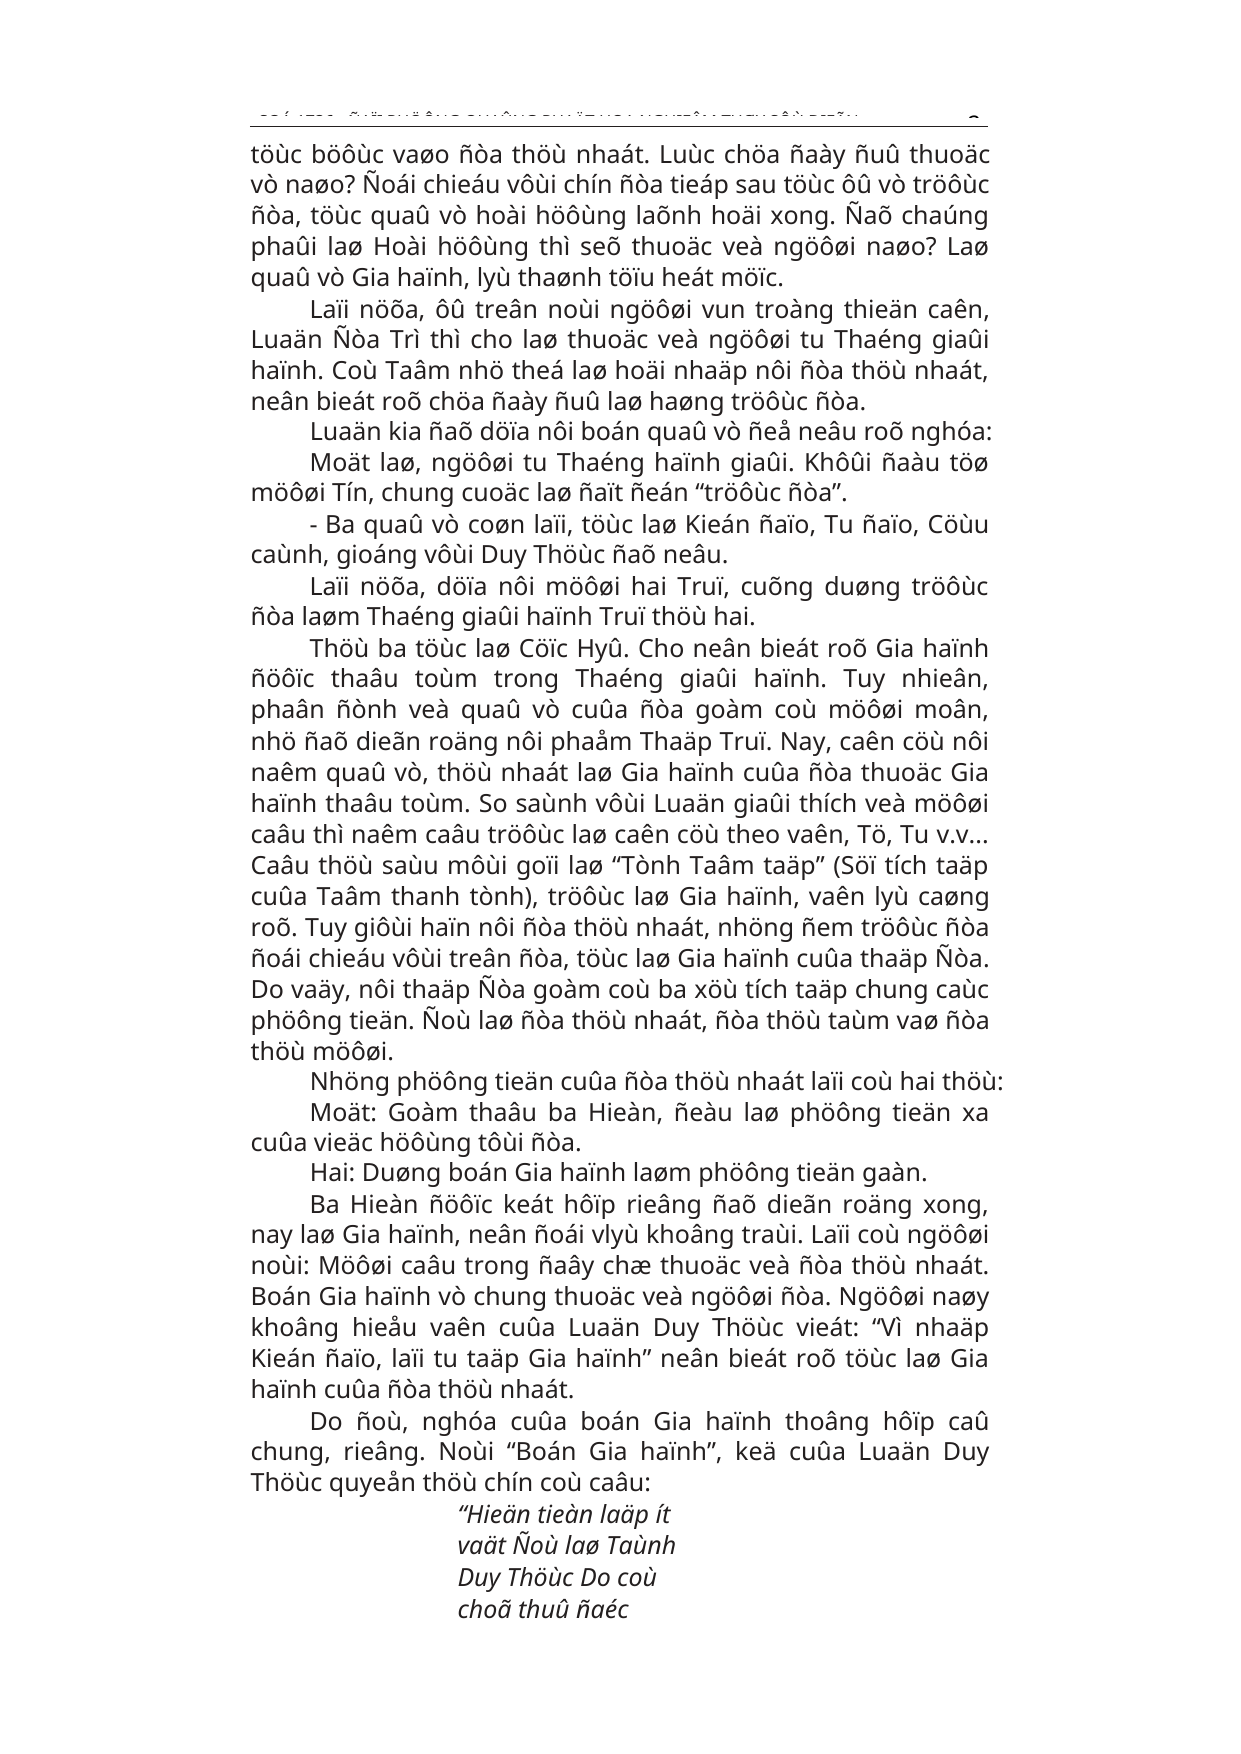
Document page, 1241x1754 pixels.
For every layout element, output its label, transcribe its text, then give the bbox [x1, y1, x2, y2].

text töùc böôùc vaøo ñòa thöù nhaát. Luùc chöa ñaày ñuû thuoäc vò naøo? Ñoái chieáu vôùi chín ñòa tieáp sau töùc ôû vò tröôùc ñòa, töùc quaû vò hoài höôùng laõnh hoäi xong. Ñaõ chaúng phaûi laø Hoài höôùng thì seõ thuoäc veà ngöôøi naøo? Laø quaû vò Gia haïnh, lyù thaønh töïu heát möïc. [250, 138, 990, 293]
text Do ñoù, nghóa cuûa boán Gia haïnh thoâng hôïp caû chung, rieâng. Noùi “Boán Gia haïnh”, keä cuûa Luaän Duy Thöùc quyeån thöù chín coù caâu: [250, 1406, 990, 1499]
text “Hieän tieàn laäp ít vaät Ñoù laø Taùnh Duy Thöùc Do coù choã thuû ñaéc [457, 1499, 682, 1626]
text Moät laø, ngöôøi tu Thaéng haïnh giaûi. Khôûi ñaàu töø möôøi Tín, chung cuoäc laø ñaït ñeán “tröôùc ñòa”. [250, 447, 989, 509]
text Luaän kia ñaõ döïa nôi boán quaû vò ñeå neâu roõ nghóa: [309, 418, 1065, 446]
text Laïi nöõa, ôû treân noùi ngöôøi vun troàng thieän caên, Luaän Ñòa Trì thì cho laø thuoäc veà ngöôøi tu Thaéng giaûi haïnh. Coù Taâm nhö theá laø hoäi nhaäp nôi ñòa thöù nhaát, neân bieát roõ chöa ñaày ñuû laø haøng tröôùc ñòa. [250, 293, 990, 418]
text Nhöng phöông tieän cuûa ñòa thöù nhaát laïi coù hai thöù: [309, 1068, 1065, 1096]
text Hai: Duøng boán Gia haïnh laøm phöông tieän gaàn. [309, 1159, 1065, 1187]
text Laïi nöõa, döïa nôi möôøi hai Truï, cuõng duøng tröôùc ñòa laøm Thaéng giaûi haïnh Truï thöù hai. [250, 571, 990, 633]
text Moät: Goàm thaâu ba Hieàn, ñeàu laø phöông tieän xa cuûa vieäc höôùng tôùi ñòa. [250, 1097, 990, 1159]
list Ba quaû vò coøn laïi, töùc laø Kieán ñaïo, Tu ñaïo, Cöùu caùnh, gioáng vôùi Duy Thöùc ñaõ neâu. [250, 509, 990, 571]
text Ba Hieàn ñöôïc keát hôïp rieâng ñaõ dieãn roäng xong, nay laø Gia haïnh, neân ñoái vlyù khoâng traùi. Laïi coù ngöôøi noùi: Möôøi caâu trong ñaây chæ thuoäc veà ñòa thöù nhaát. Boán Gia haïnh vò chung thuoäc veà ngöôøi ñòa. Ngöôøi naøy khoâng hieåu vaên cuûa Luaän Duy Thöùc vieát: “Vì nhaäp Kieán ñaïo, laïi tu taäp Gia haïnh” neân bieát roõ töùc laø Gia haïnh cuûa ñòa thöù nhaát. [250, 1188, 990, 1406]
text Thöù ba töùc laø Cöïc Hyû. Cho neân bieát roõ Gia haïnh ñöôïc thaâu toùm trong Thaéng giaûi haïnh. Tuy nhieân, phaân ñònh veà quaû vò cuûa ñòa goàm coù möôøi moân, nhö ñaõ dieãn roäng nôi phaåm Thaäp Truï. Nay, caên cöù nôi naêm quaû vò, thöù nhaát laø Gia haïnh cuûa ñòa thuoäc Gia haïnh thaâu toùm. So saùnh vôùi Luaän giaûi thích veà möôøi caâu thì naêm caâu tröôùc laø caên cöù theo vaên, Tö, Tu v.v... Caâu thöù saùu môùi goïi laø “Tònh Taâm taäp” (Söï tích taäp cuûa Taâm thanh tònh), tröôùc laø Gia haïnh, vaên lyù caøng roõ. Tuy giôùi haïn nôi ñòa thöù nhaát, nhöng ñem tröôùc ñòa ñoái chieáu vôùi treân ñòa, töùc laø Gia haïnh cuûa thaäp Ñòa. Do vaäy, nôi thaäp Ñòa goàm coù ba xöù tích taäp chung caùc phöông tieän. Ñoù laø ñòa thöù nhaát, ñòa thöù taùm vaø ñòa thöù möôøi. [250, 633, 990, 1068]
